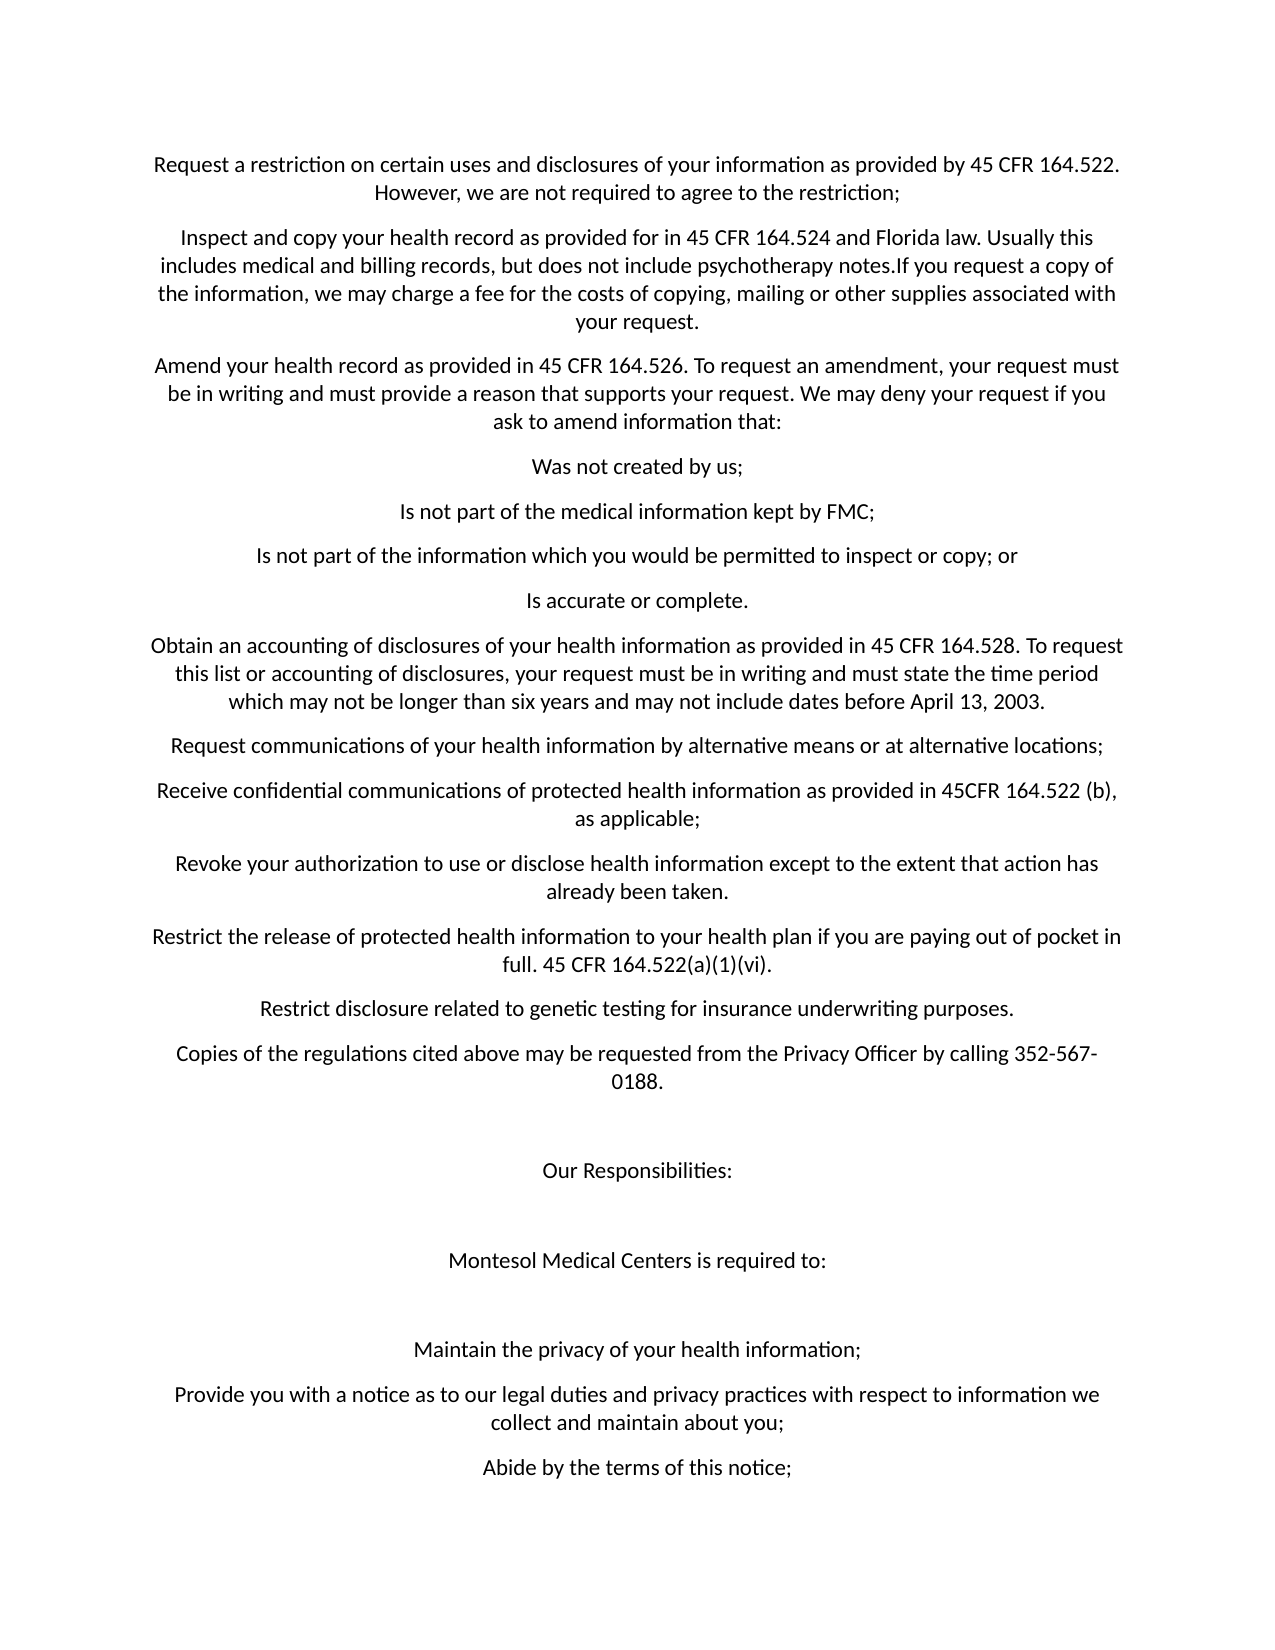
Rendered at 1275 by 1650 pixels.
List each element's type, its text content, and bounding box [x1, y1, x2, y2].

text Request a restriction on certain uses and disclosures of your information as provided by 45 CFR 164.522. However, we are not required to agree to the restriction; [150, 150, 1125, 206]
text Amend your health record as provided in 45 CFR 164.526. To request an amendment, your request must be in writing and must provide a reason that supports your request. We may deny your request if you ask to amend information that: [150, 351, 1125, 436]
text Receive confidential communications of protected health information as provided in 45CFR 164.522 (b), as applicable; [150, 776, 1125, 832]
text Inspect and copy your health record as provided for in 45 CFR 164.524 and Florida law. Usually this includes medical and billing records, but does not include psychotherapy notes.If you request a copy of the information, we may charge a fee for the costs of copying, mailing or other supplies associated with your request. [150, 223, 1125, 335]
text Maintain the privacy of your health information; [150, 1335, 1125, 1363]
text Revoke your authorization to use or disclose health information except to the extent that action has already been taken. [150, 849, 1125, 905]
text Our Responsibilities: [150, 1157, 1125, 1184]
text Provide you with a notice as to our legal duties and privacy practices with respect to information we collect and maintain about you; [150, 1380, 1125, 1436]
text Restrict the release of protected health information to your health plan if you are paying out of pocket in full. 45 CFR 164.522(a)(1)(vi). [150, 922, 1125, 978]
text Montesol Medical Centers is required to: [150, 1246, 1125, 1274]
text Restrict disclosure related to genetic testing for insurance underwriting purposes. [150, 994, 1125, 1022]
text Is not part of the medical information kept by FMC; [150, 497, 1125, 525]
text Was not created by us; [150, 452, 1125, 480]
text Is accurate or complete. [150, 586, 1125, 614]
text Is not part of the information which you would be permitted to inspect or copy; or [150, 542, 1125, 569]
text Abide by the terms of this notice; [150, 1453, 1125, 1481]
text Request communications of your health information by alternative means or at alternative locations; [150, 732, 1125, 760]
text Copies of the regulations cited above may be requested from the Privacy Officer by calling 352-567-0188. [150, 1039, 1125, 1095]
text Obtain an accounting of disclosures of your health information as provided in 45 CFR 164.528. To request this list or accounting of disclosures, your request must be in writing and must state the time period which may not be longer than six years and may not include dates before April 13, 2003. [150, 631, 1125, 715]
